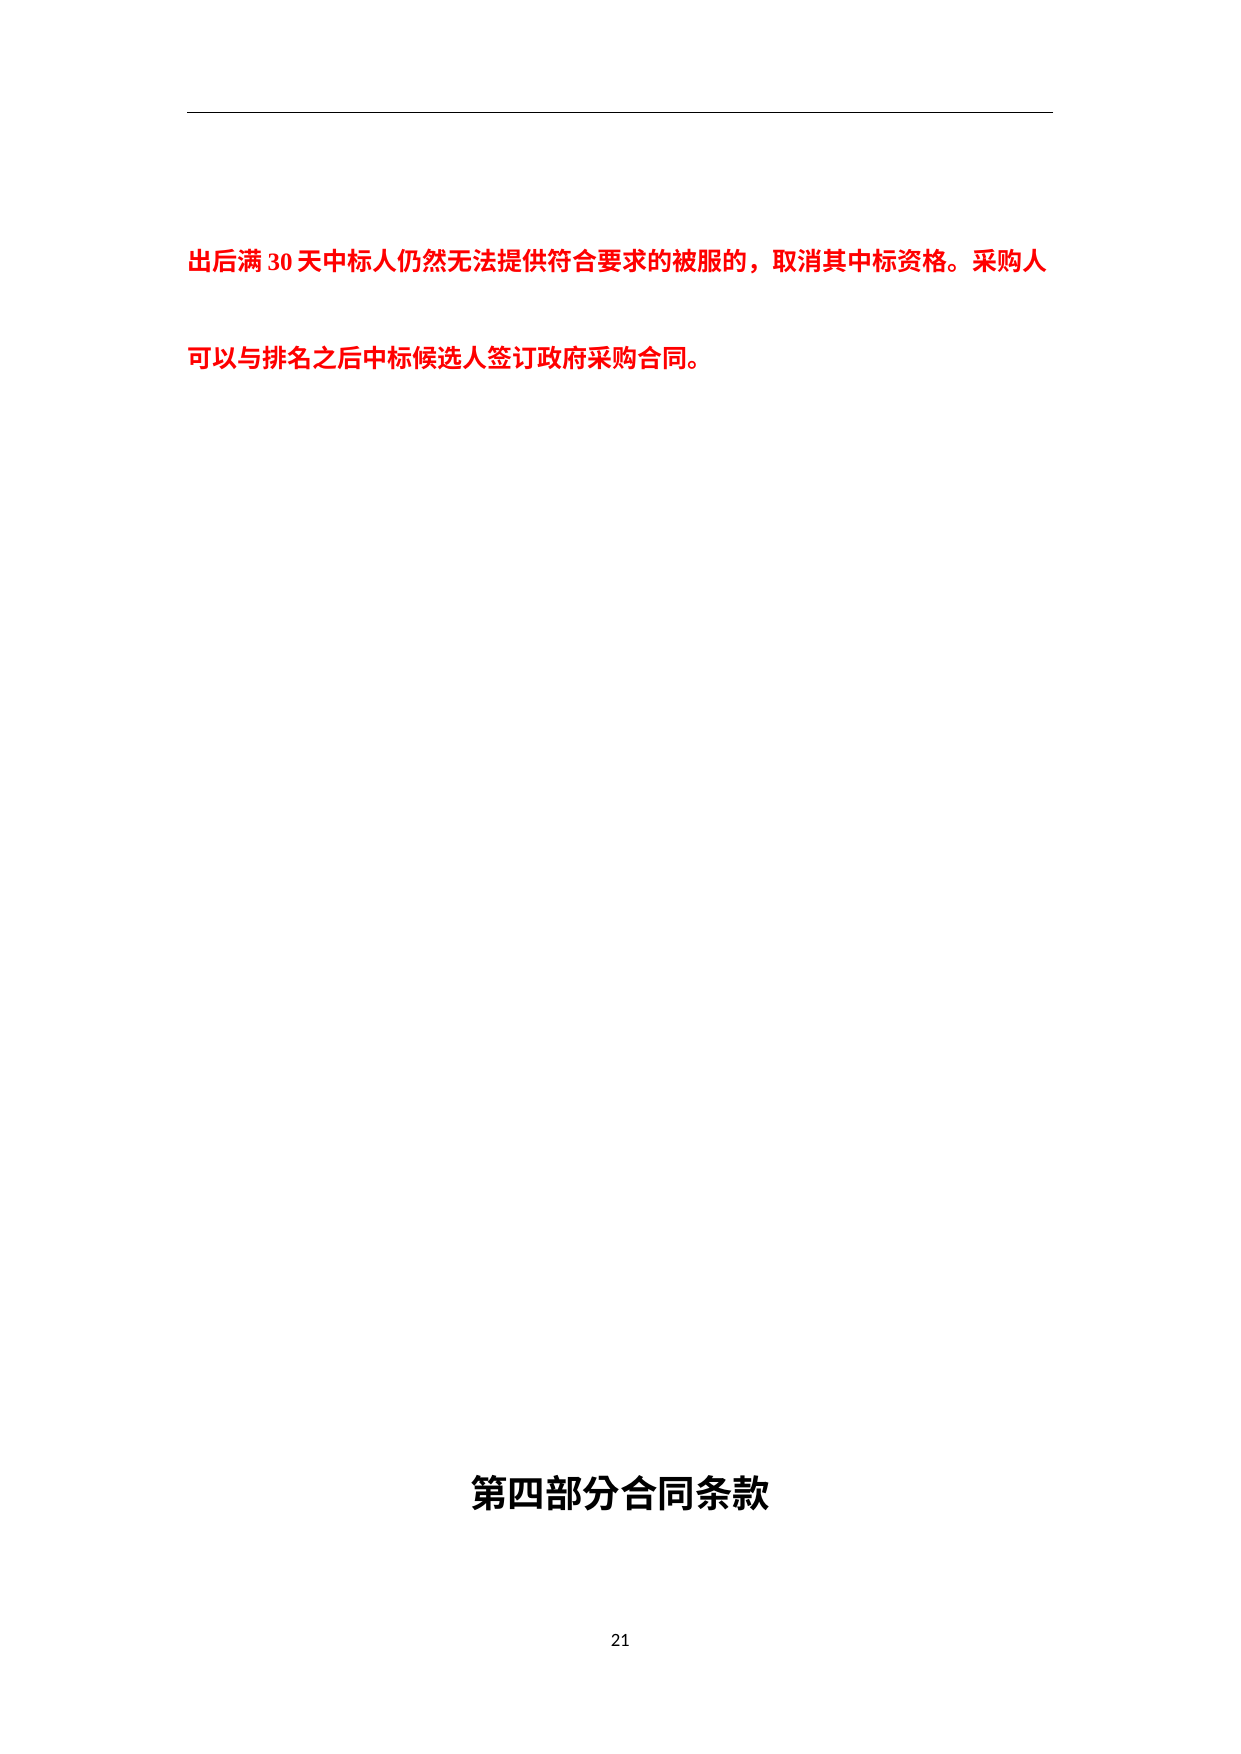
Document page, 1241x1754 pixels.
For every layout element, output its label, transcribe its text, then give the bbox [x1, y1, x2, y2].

text 第四部分合同条款 [187, 1459, 1053, 1524]
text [123, 162, 1118, 389]
